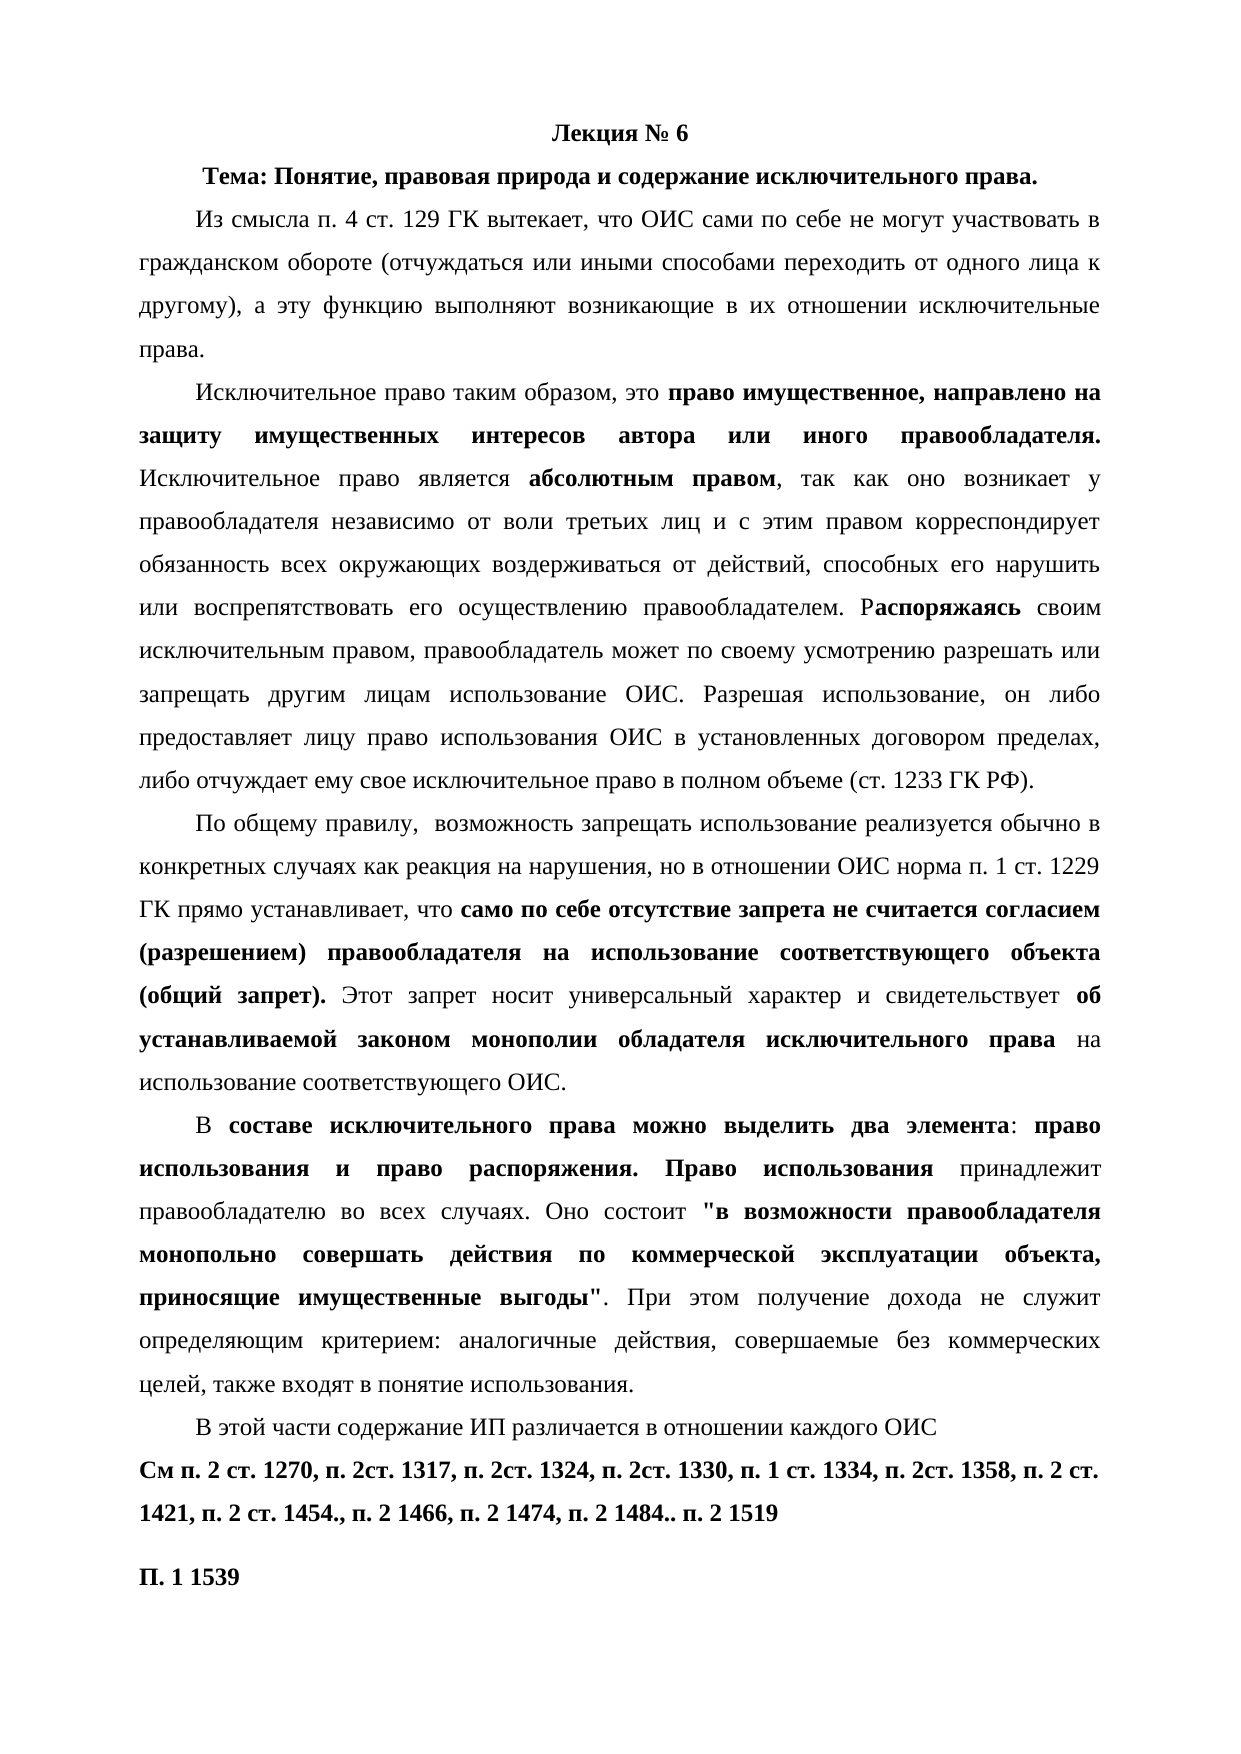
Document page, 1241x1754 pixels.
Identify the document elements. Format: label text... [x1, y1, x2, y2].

text В этой части содержание ИП различается в отношении каждого ОИС [139, 1412, 1101, 1441]
text Исключительное право таким образом, это право имущественное, направлено на защиту имущественных интересов автора или иного правообладателя. Исключительное право является абсолютным правом, так как оно возникает у правообладателя независимо от воли третьих лиц и с этим правом корреспондирует обязанность всех окружающих воздерживаться от действий, способных его нарушить или воспрепятствовать его осуществлению правообладателем. Распоряжаясь своим исключительным правом, правообладатель может по своему усмотрению разрешать или запрещать другим лицам использование ОИС. Разрешая использование, он либо предоставляет лицу право использования ОИС в установленных договором пределах, либо отчуждает ему свое исключительное право в полном объеме (ст. 1233 ГК РФ). [139, 377, 1101, 794]
text П. 1 1539 [139, 1562, 1101, 1591]
text Тема: Понятие, правовая природа и содержание исключительного права. [139, 161, 1101, 190]
text Лекция № 6 [139, 118, 1101, 147]
text См п. 2 ст. 1270, п. 2ст. 1317, п. 2ст. 1324, п. 2ст. 1330, п. 1 ст. 1334, п. 2ст. 1358, п. 2 ст. 1421, п. 2 ст. 1454., п. 2 1466, п. 2 1474, п. 2 1484.. п. 2 1519 [139, 1455, 1101, 1527]
text Из смысла п. 4 ст. 129 ГК вытекает, что ОИС сами по себе не могут участвовать в гражданском обороте (отчуждаться или иными способами переходить от одного лица к другому), а эту функцию выполняют возникающие в их отношении исключительные права. [139, 204, 1101, 362]
text В составе исключительного права можно выделить два элемента: право использования и право распоряжения. Право использования принадлежит правообладателю во всех случаях. Оно состоит "в возможности правообладателя монопольно совершать действия по коммерческой эксплуатации объекта, приносящие имущественные выгоды". При этом получение дохода не служит определяющим критерием: аналогичные действия, совершаемые без коммерческих целей, также входят в понятие использования. [139, 1110, 1101, 1397]
text По общему правилу, возможность запрещать использование реализуется обычно в конкретных случаях как реакция на нарушения, но в отношении ОИС норма п. 1 ст. 1229 ГК прямо устанавливает, что само по себе отсутствие запрета не считается согласием (разрешением) правообладателя на использование соответствующего объекта (общий запрет). Этот запрет носит универсальный характер и свидетельствует об устанавливаемой законом монополии обладателя исключительного права на использование соответствующего ОИС. [139, 808, 1101, 1096]
